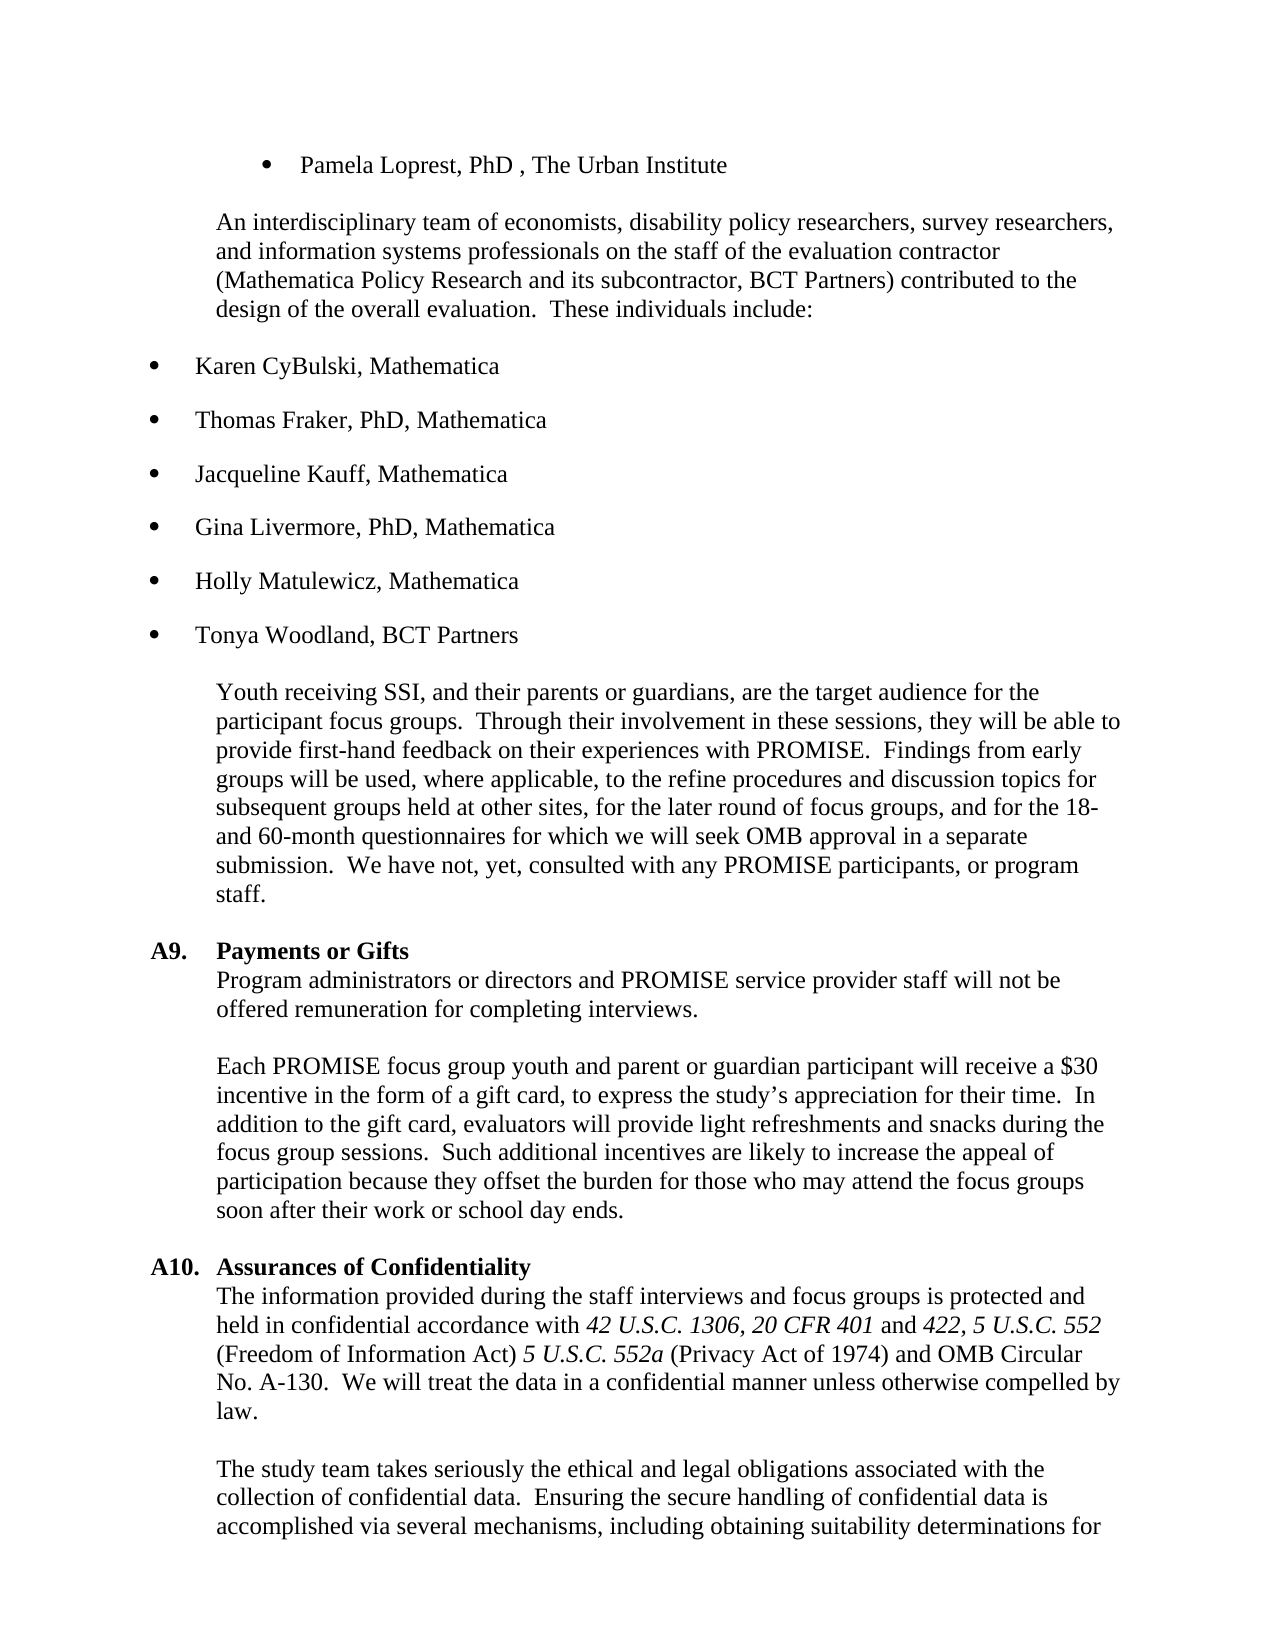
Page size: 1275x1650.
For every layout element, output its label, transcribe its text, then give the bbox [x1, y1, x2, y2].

text An interdisciplinary team of economists, disability policy researchers, survey researchers, and information systems professionals on the staff of the evaluation contractor (Mathematica Policy Research and its subcontractor, BCT Partners) contributed to the design of the overall evaluation. These individuals include: [216, 207, 1125, 322]
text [216, 1454, 1125, 1540]
text Program administrators or directors and PROMISE service provider staff will not be offered remuneration for completing interviews. [216, 965, 1125, 1022]
text Youth receiving SSI, and their parents or guardians, are the target audience for the participant focus groups. Through their involvement in these sessions, they will be able to provide first-hand feedback on their experiences with PROMISE. Findings from early groups will be used, where applicable, to the refine procedures and discussion topics for subsequent groups held at other sites, for the later round of focus groups, and for the 18- and 60-month questionnaires for which we will seek OMB approval in a separate submission. We have not, yet, consulted with any PROMISE participants, or program staff. [216, 677, 1125, 907]
list Thomas Fraker, PhD, Mathematica [150, 405, 1125, 434]
list Karen CyBulski, Mathematica [150, 351, 1125, 380]
list Tonya Woodland, BCT Partners [150, 620, 1125, 649]
list Pamela Loprest, PhD , The Urban Institute [262, 150, 1125, 179]
list Holly Matulewicz, Mathematica [150, 566, 1125, 595]
subtitle A10. Assurances of Confidentiality [150, 1252, 1125, 1281]
text The information provided during the staff interviews and focus groups is protected and held in confidential accordance with 42 U.S.C. 1306, 20 CFR 401 and 422, 5 U.S.C. 552 (Freedom of Information Act) 5 U.S.C. 552a (Privacy Act of 1974) and OMB Circular No. A-130. We will treat the data in a confidential manner unless otherwise compelled by law. [216, 1281, 1125, 1425]
subtitle A9. Payments or Gifts [150, 936, 1125, 965]
list Jacqueline Kauff, Mathematica [150, 459, 1125, 487]
list Gina Livermore, PhD, Mathematica [150, 512, 1125, 541]
text Each PROMISE focus group youth and parent or guardian participant will receive a $30 incentive in the form of a gift card, to express the study’s appreciation for their time. In addition to the gift card, evaluators will provide light refreshments and snacks during the focus group sessions. Such additional incentives are likely to increase the appeal of participation because they offset the burden for those who may attend the focus groups soon after their work or school day ends. [216, 1051, 1125, 1224]
